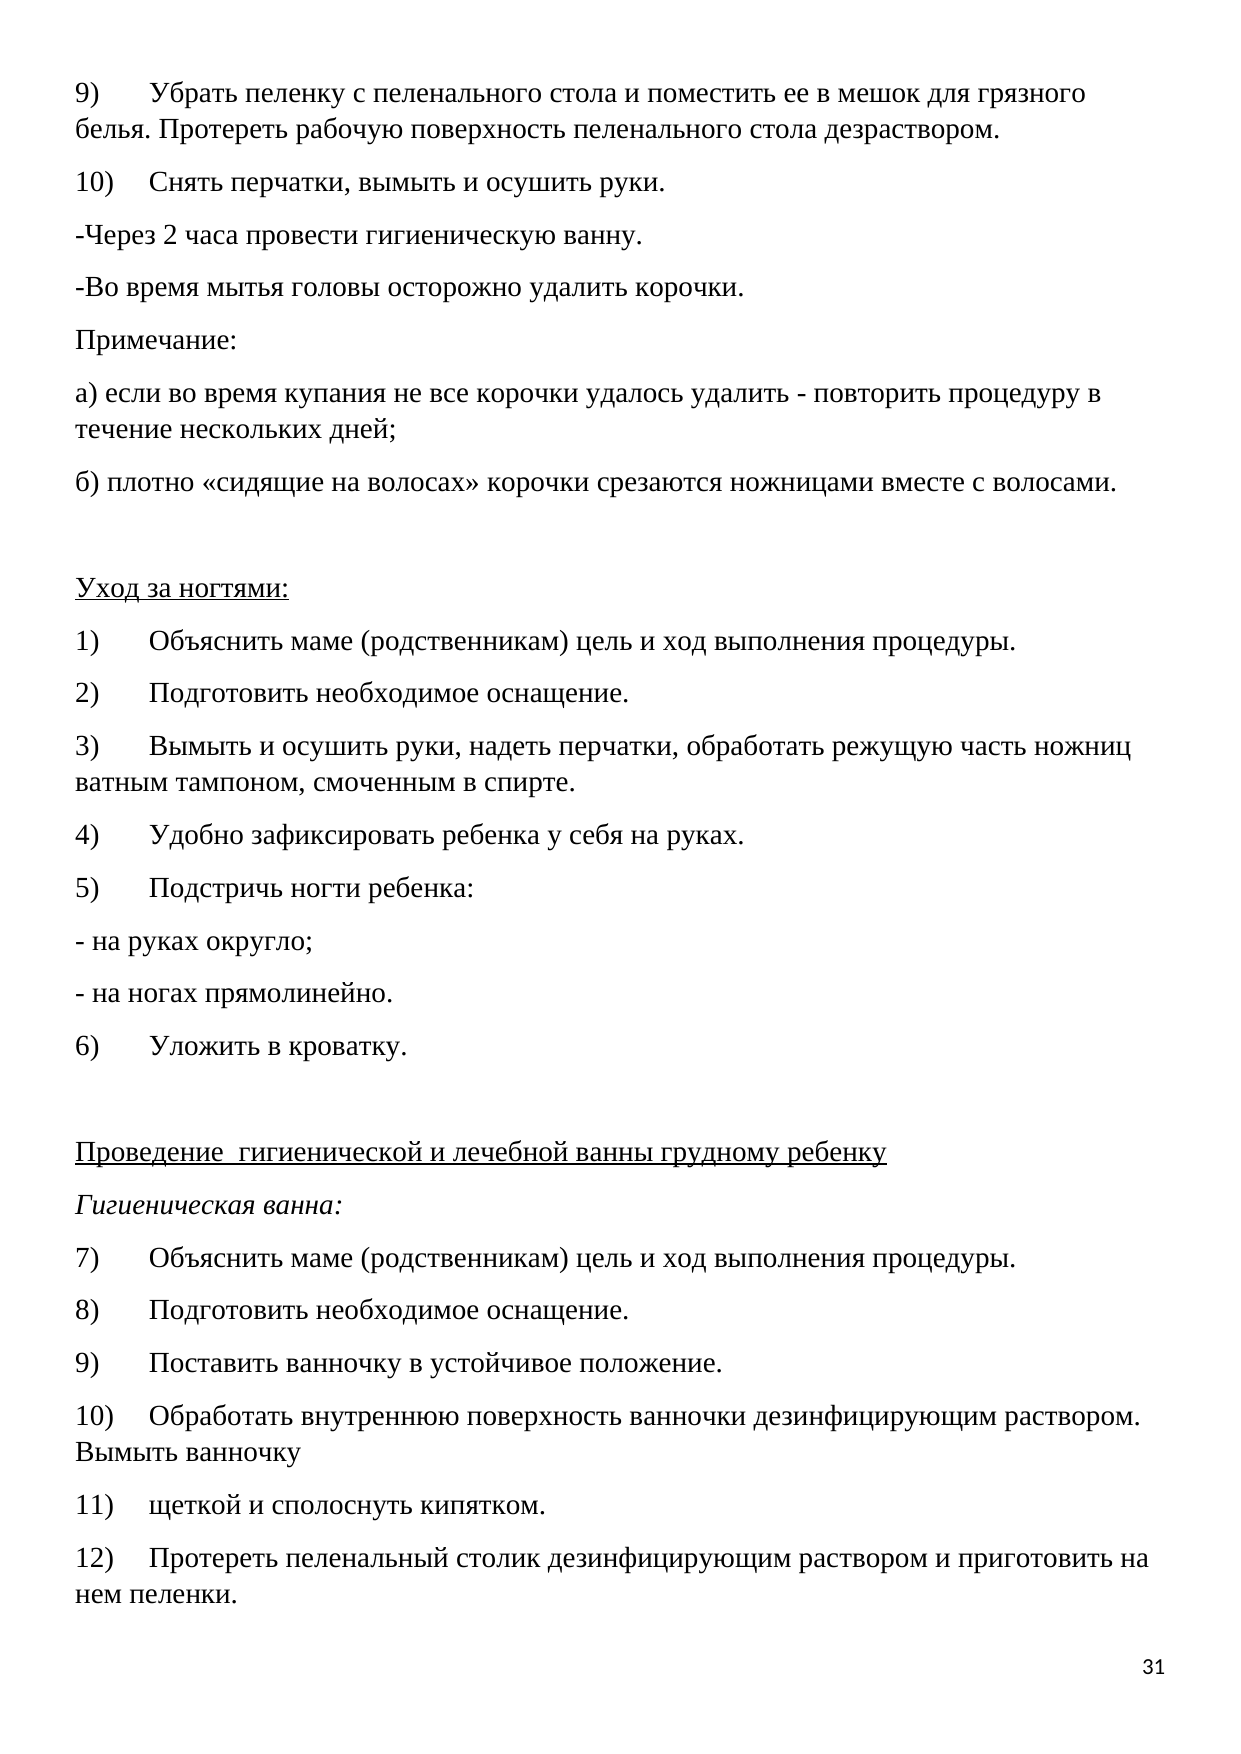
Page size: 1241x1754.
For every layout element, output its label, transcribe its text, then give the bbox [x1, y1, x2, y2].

text б) плотно «сидящие на волосах» корочки срезаются ножницами вместе с волосами. [75, 464, 1165, 498]
text 3) Вымыть и осушить руки, надеть перчатки, обработать режущую часть ножниц ватным тампоном, смоченным в спирте. [75, 728, 1165, 798]
text 12) Протереть пеленальный столик дезинфицирующим раствором и приготовить на нем пеленки. [75, 1540, 1165, 1609]
text 9) Убрать пеленку с пеленального стола и поместить ее в мешок для грязного белья. Протереть рабочую поверхность пеленального стола дезраствором. [75, 75, 1165, 145]
text 1) Объяснить маме (родственникам) цель и ход выполнения процедуры. [75, 623, 1165, 656]
text 7) Объяснить маме (родственникам) цель и ход выполнения процедуры. [75, 1240, 1165, 1273]
text 2) Подготовить необходимое оснащение. [75, 675, 1165, 709]
text - на руках округло; [75, 923, 1165, 956]
text -Через 2 часа провести гигиеническую ванну. [75, 217, 1165, 250]
text Проведение гигиенической и лечебной ванны грудному ребенку [75, 1134, 1165, 1168]
text 11) щеткой и сполоснуть кипятком. [75, 1487, 1165, 1521]
text Примечание: [75, 322, 1165, 356]
text Гигиеническая ванна: [75, 1187, 1165, 1220]
text 5) Подстричь ногти ребенка: [75, 870, 1165, 903]
text а) если во время купания не все корочки удалось удалить - повторить процедуру в течение нескольких дней; [75, 375, 1165, 445]
text 10) Снять перчатки, вымыть и осушить руки. [75, 164, 1165, 197]
text - на ногах прямолинейно. [75, 976, 1165, 1009]
text 9) Поставить ванночку в устойчивое положение. [75, 1345, 1165, 1379]
text 8) Подготовить необходимое оснащение. [75, 1292, 1165, 1326]
text 4) Удобно зафиксировать ребенка у себя на руках. [75, 817, 1165, 851]
text 6) Уложить в кроватку. [75, 1028, 1165, 1062]
text 10) Обработать внутреннюю поверхность ванночки дезинфицирующим раствором. Вымыть ванночку [75, 1398, 1165, 1468]
text -Во время мытья головы осторожно удалить корочки. [75, 269, 1165, 303]
text Уход за ногтями: [75, 570, 1165, 603]
